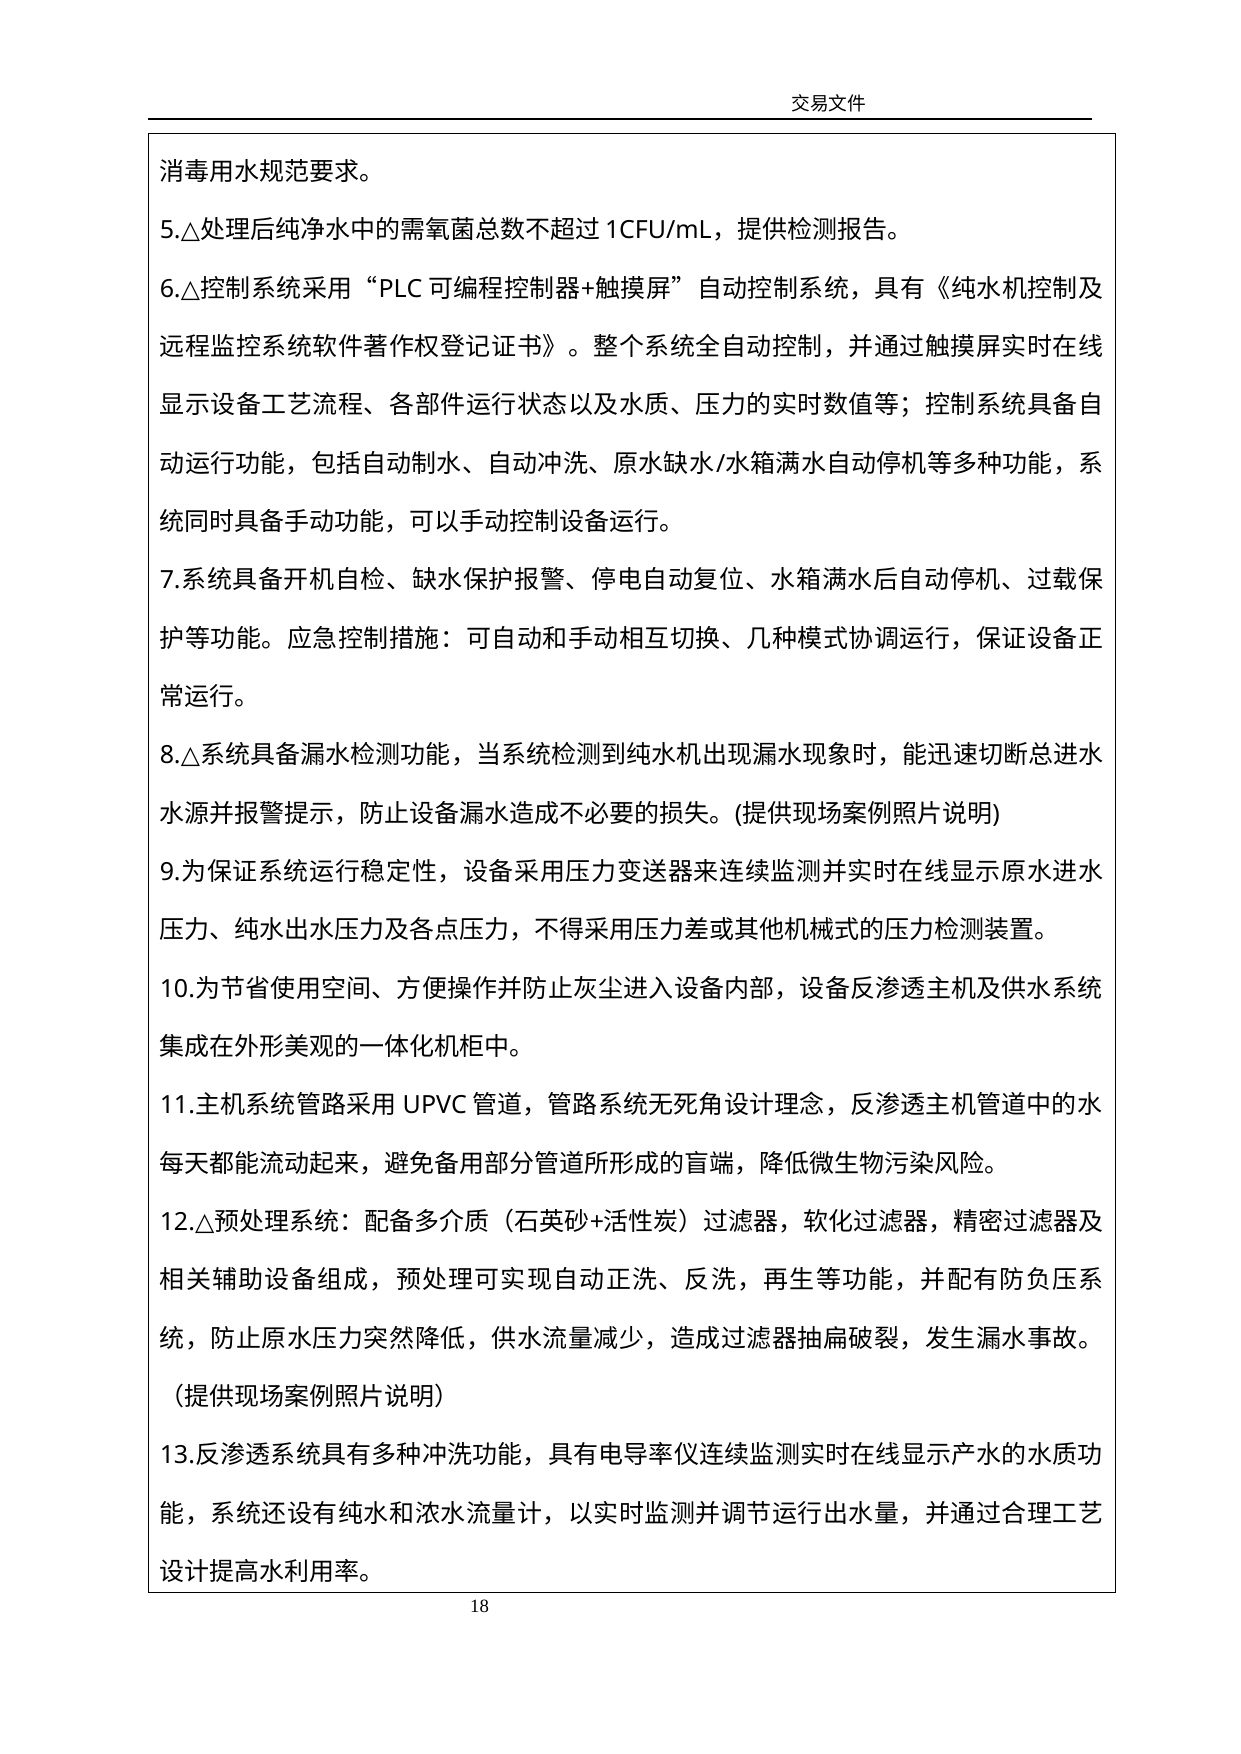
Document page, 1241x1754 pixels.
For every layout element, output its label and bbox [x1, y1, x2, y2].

table_header [149, 134, 1115, 1592]
